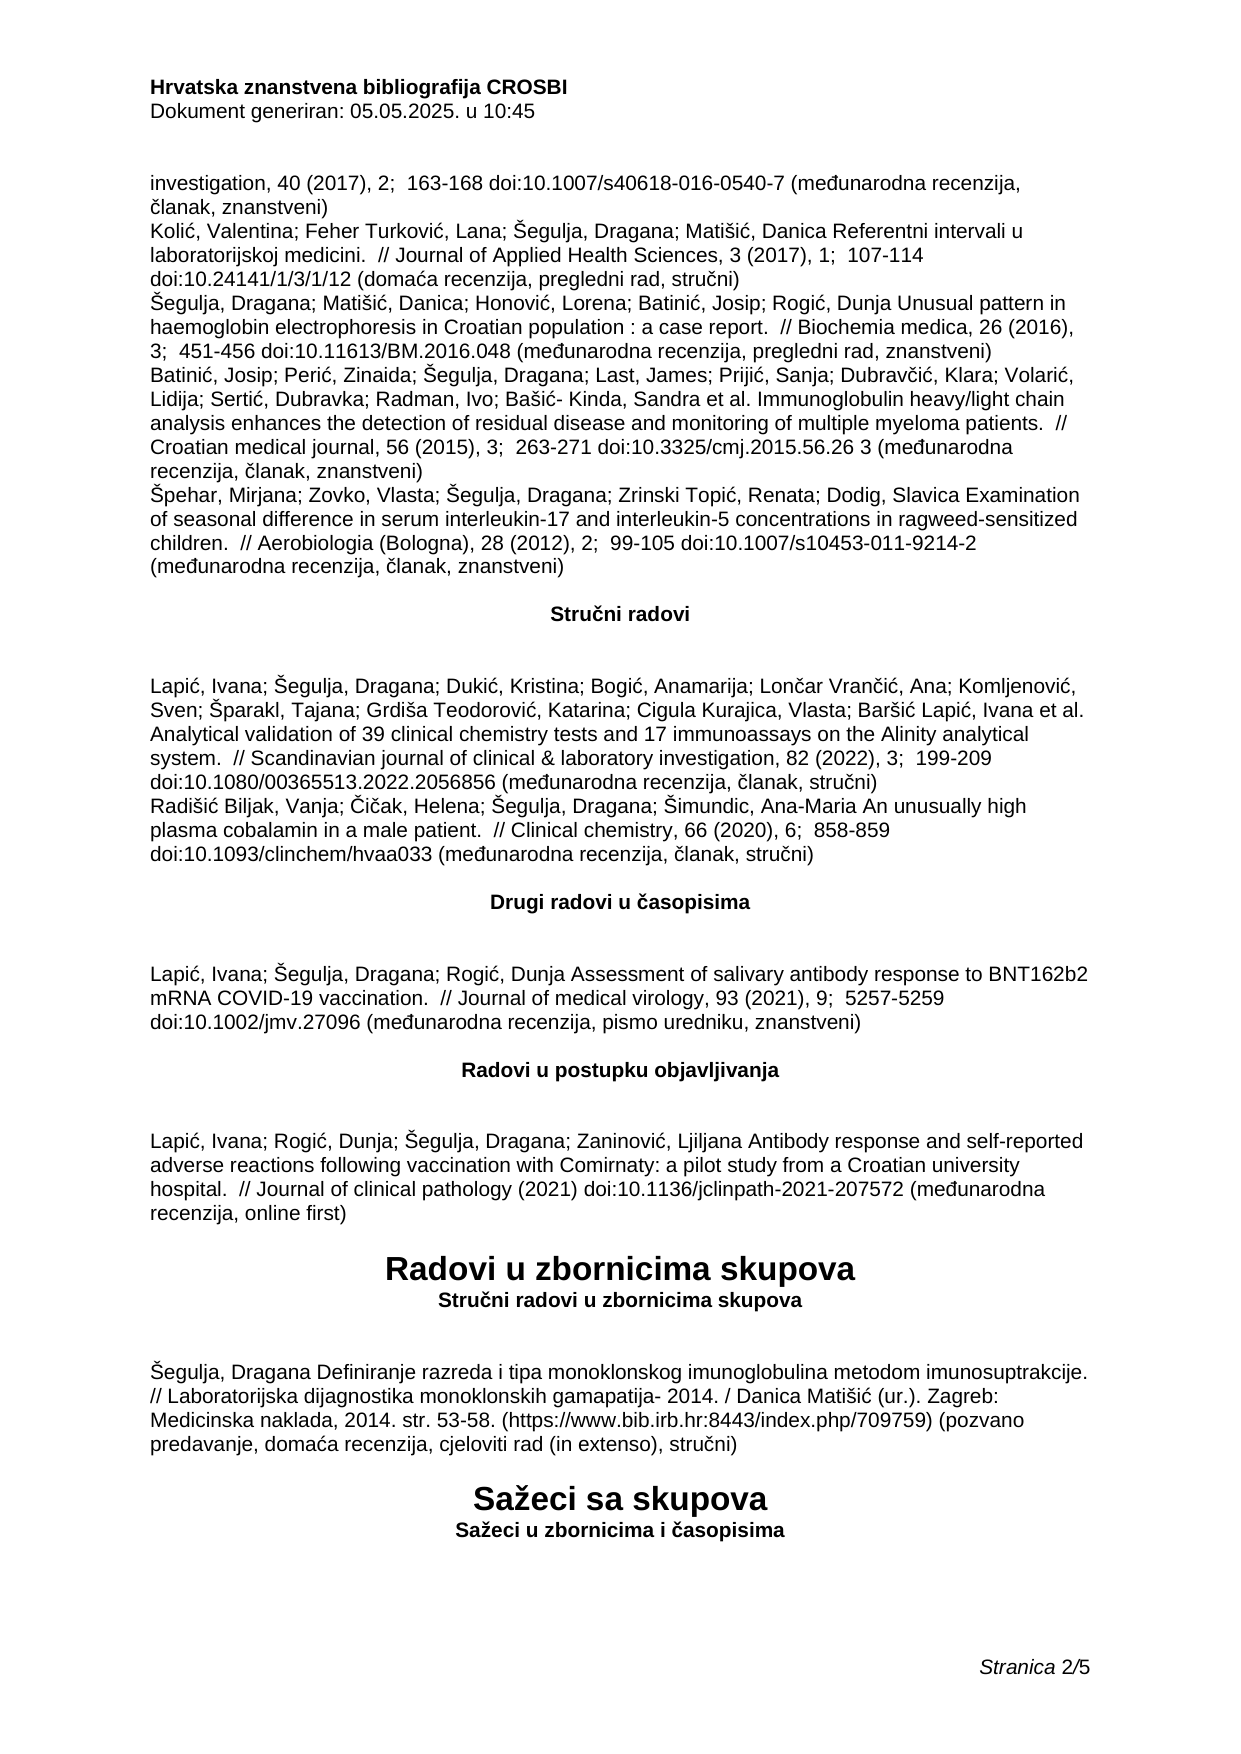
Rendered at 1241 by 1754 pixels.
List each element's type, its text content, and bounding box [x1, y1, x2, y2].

text Špehar, Mirjana; Zovko, Vlasta; Šegulja, Dragana; Zrinski Topić, Renata; Dodig, Slavica [150, 482, 1090, 578]
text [150, 171, 1090, 219]
text Šegulja, Dragana; Matišić, Danica; Honović, Lorena; Batinić, Josip; Rogić, Dunja [150, 291, 1090, 363]
text Lapić, Ivana; Šegulja, Dragana; Rogić, Dunja [150, 962, 1090, 1033]
text Batinić, Josip; Perić, Zinaida; Šegulja, Dragana; Last, James; Prijić, Sanja; Dubravčić, Klara; Volarić, Lidija; Sertić, Dubravka; Radman, Ivo; Bašić- Kinda, Sandra et al. [150, 363, 1090, 482]
subtitle Sažeci u zbornicima i časopisima [150, 1518, 1090, 1542]
subtitle Sažeci sa skupova [150, 1479, 1090, 1518]
subtitle Radovi u zbornicima skupova [150, 1249, 1090, 1288]
subtitle Drugi radovi u časopisima [150, 890, 1090, 914]
text Radišić Biljak, Vanja; Čičak, Helena; Šegulja, Dragana; Šimundic, Ana-Maria [150, 794, 1090, 866]
subtitle Stručni radovi u zbornicima skupova [150, 1288, 1090, 1312]
text Kolić, Valentina; Feher Turković, Lana; Šegulja, Dragana; Matišić, Danica [150, 219, 1090, 291]
subtitle Stručni radovi [150, 602, 1090, 626]
text Lapić, Ivana; Šegulja, Dragana; Dukić, Kristina; Bogić, Anamarija; Lončar Vrančić, Ana; Komljenović, Sven; Šparakl, Tajana; Grdiša Teodorović, Katarina; Cigula Kurajica, Vlasta; Baršić Lapić, Ivana et al. [150, 674, 1090, 794]
subtitle Radovi u postupku objavljivanja [150, 1057, 1090, 1081]
text Lapić, Ivana; Rogić, Dunja; Šegulja, Dragana; Zaninović, Ljiljana [150, 1129, 1090, 1225]
text Šegulja, Dragana [150, 1359, 1090, 1455]
